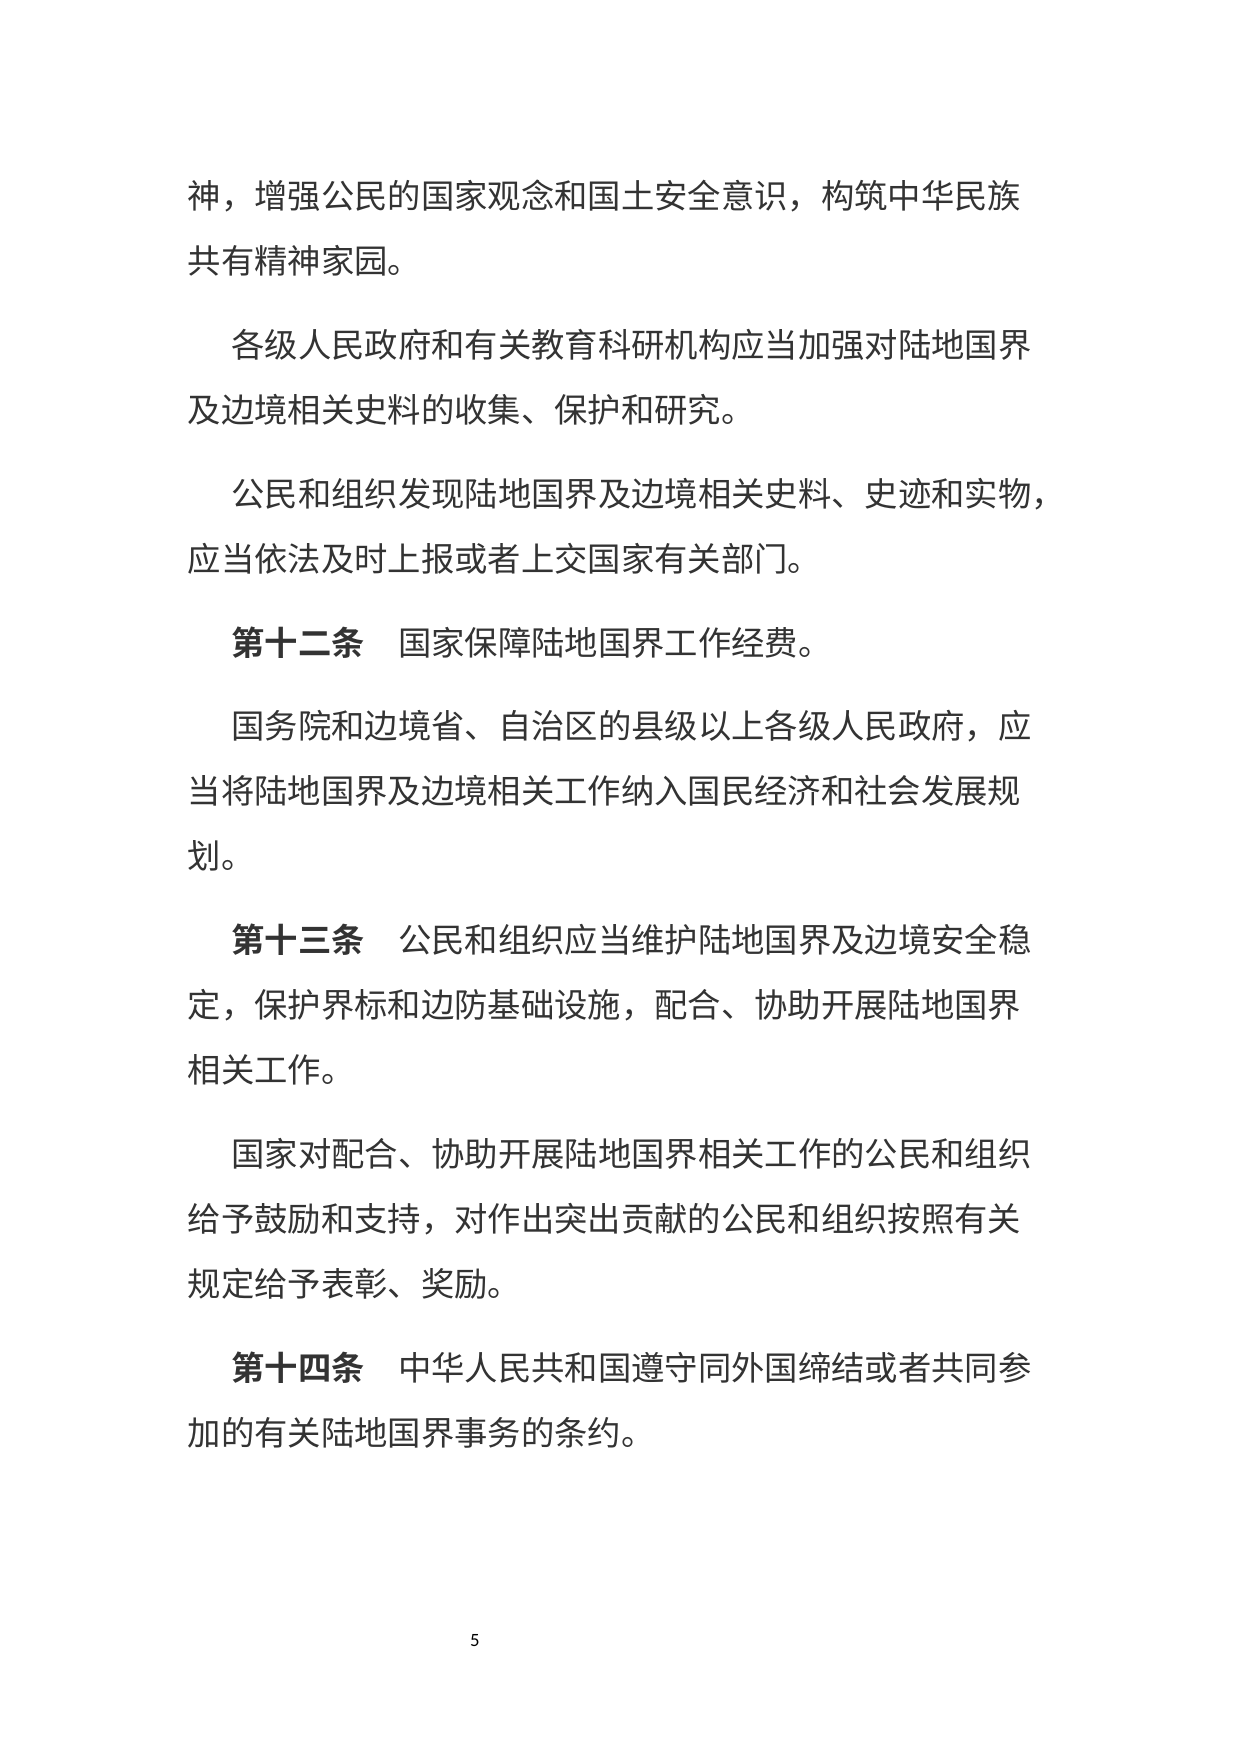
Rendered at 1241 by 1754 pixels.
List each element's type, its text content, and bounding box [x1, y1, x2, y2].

text 第十四条 中华人民共和国遵守同外国缔结或者共同参加的有关陆地国界事务的条约。 [187, 1333, 1053, 1463]
text 各级人民政府和有关教育科研机构应当加强对陆地国界及边境相关史料的收集、保护和研究。 [187, 311, 1053, 441]
text 第十二条 国家保障陆地国界工作经费。 [187, 608, 1053, 673]
text 国家对配合、协助开展陆地国界相关工作的公民和组织给予鼓励和支持，对作出突出贡献的公民和组织按照有关规定给予表彰、奖励。 [187, 1119, 1053, 1314]
text 第十三条 公民和组织应当维护陆地国界及边境安全稳定，保护界标和边防基础设施，配合、协助开展陆地国界相关工作。 [187, 906, 1053, 1101]
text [187, 162, 1053, 292]
text 公民和组织发现陆地国界及边境相关史料、史迹和实物，应当依法及时上报或者上交国家有关部门。 [187, 459, 1053, 589]
text 国务院和边境省、自治区的县级以上各级人民政府，应当将陆地国界及边境相关工作纳入国民经济和社会发展规划。 [187, 692, 1053, 887]
